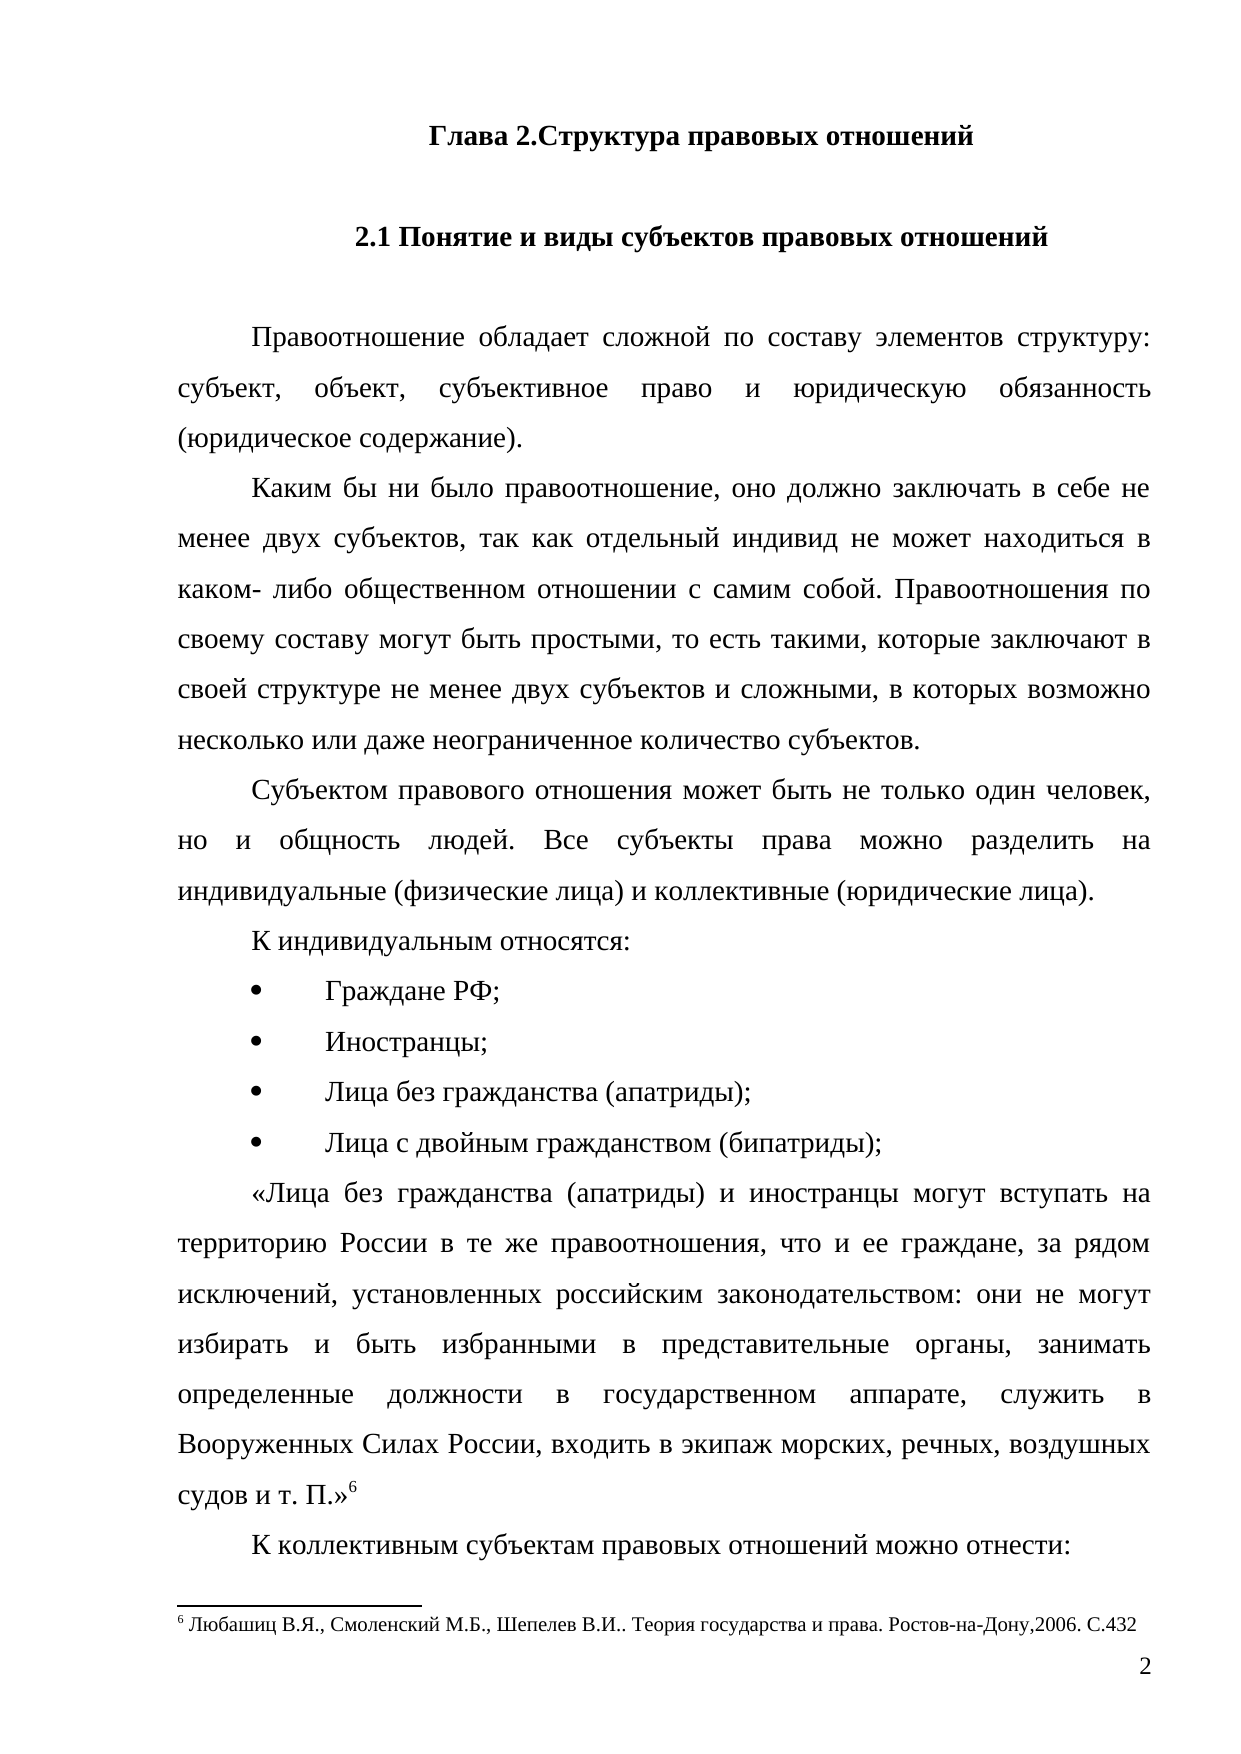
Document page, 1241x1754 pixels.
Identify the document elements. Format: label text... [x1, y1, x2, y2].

list Лица с двойным гражданством (бипатриды); [177, 1125, 1152, 1158]
list Иностранцы; [177, 1024, 1152, 1057]
text К индивидуальным относятся: [177, 923, 1152, 957]
list Граждане РФ; [177, 973, 1152, 1007]
list Лица без гражданства (апатриды); [177, 1074, 1152, 1108]
text Правоотношение обладает сложной по составу элементов структуру: субъект, объект, субъективное право и юридическую обязанность (юридическое содержание). [177, 319, 1152, 453]
text 2.1 Понятие и виды субъектов правовых отношений [177, 219, 1152, 252]
text Субъектом правового отношения может быть не только один человек, но и общность людей. Все субъекты права можно разделить на индивидуальные (физические лица) и коллективные (юридические лица). [177, 772, 1152, 906]
text Глава 2.Структура правовых отношений [177, 118, 1152, 152]
text К коллективным субъектам правовых отношений можно отнести: [177, 1527, 1152, 1561]
text Каким бы ни было правоотношение, оно должно заключать в себе не менее двух субъектов, так как отдельный индивид не может находиться в каком- либо общественном отношении с самим собой. Правоотношения по своему составу могут быть простыми, то есть такими, которые заключают в своей структуре не менее двух субъектов и сложными, в которых возможно несколько или даже неограниченное количество субъектов. [177, 470, 1152, 755]
text «Лица без гражданства (апатриды) и иностранцы могут вступать на территорию России в те же правоотношения, что и ее граждане, за рядом исключений, установленных российским законодательством: они не могут избирать и быть избранными в представительные органы, занимать определенные должности в государственном аппарате, служить в Вооруженных Силах России, входить в экипаж морских, речных, воздушных судов и т. П.» [177, 1175, 1152, 1511]
